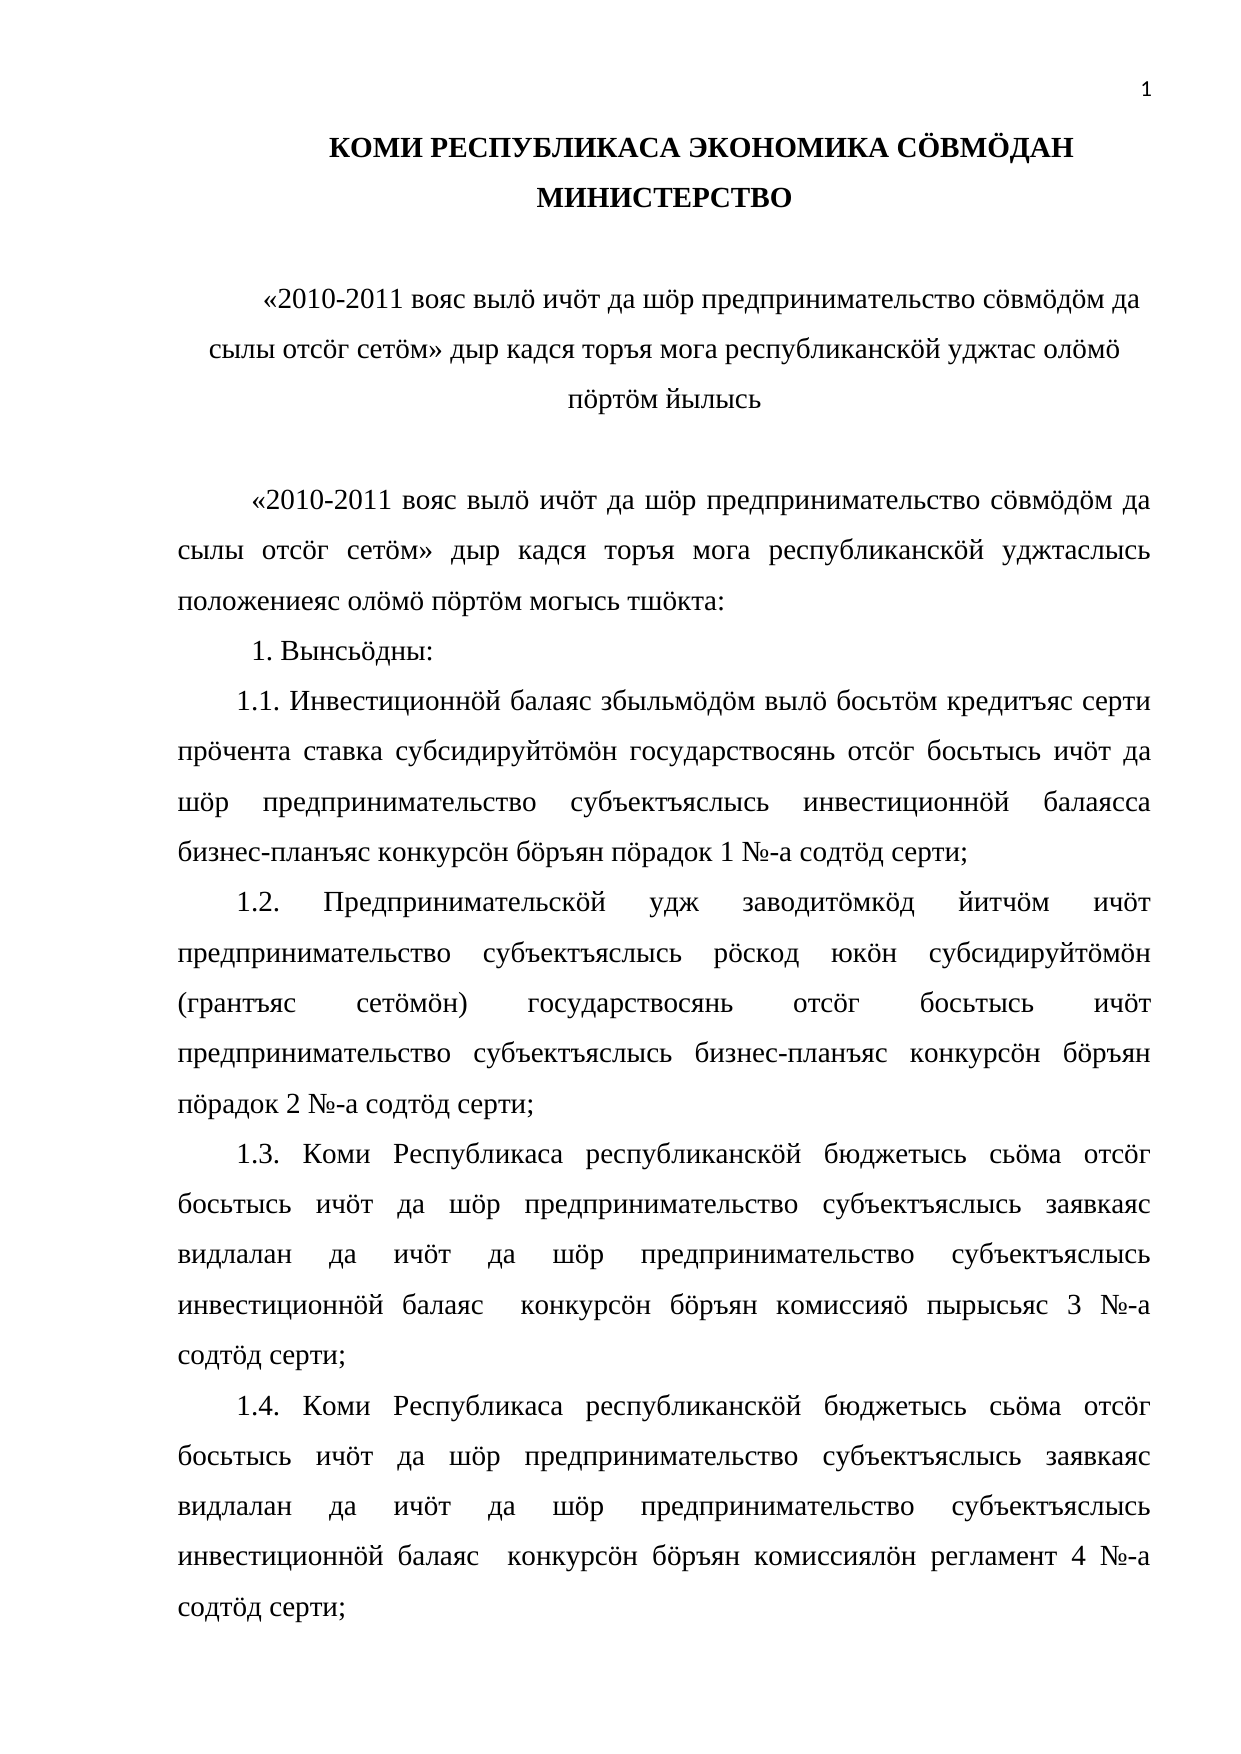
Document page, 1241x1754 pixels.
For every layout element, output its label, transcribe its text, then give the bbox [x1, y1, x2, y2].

text «2010-2011 вояс вылö ичöт да шöр предпринимательство сöвмöдöм да сылы отсöг сетöм» дыр кадся торъя мога республиканскöй уджтаслысь положениеяс олöмö пöртöм могысь тшöкта: [177, 482, 1152, 616]
text 1. Вынсьöдны: [177, 633, 1152, 666]
text 1.4. Коми Республикаса республиканскöй бюджетысь сьöма отсöг босьтысь ичöт да шöр предпринимательство субъектъяслысь заявкаяс видлалан да ичöт да шöр предпринимательство субъектъяслысь инвестиционнöй балаяс конкурсöн бöръян комиссиялöн регламент 4 №-а содтöд серти; [177, 1388, 1152, 1622]
text КОМИ РЕСПУБЛИКАСА ЭКОНОМИКА СÖВМÖДАН МИНИСТЕРСТВО [177, 130, 1152, 214]
text «2010-2011 вояс вылö ичöт да шöр предпринимательство сöвмöдöм да сылы отсöг сетöм» дыр кадся торъя мога республиканскöй уджтас олöмö пöртöм йылысь [177, 281, 1152, 415]
text 1.1. Инвестиционнöй балаяс збыльмöдöм вылö босьтöм кредитъяс серти прöчента ставка субсидируйтöмöн государствосянь отсöг босьтысь ичöт да шöр предпринимательство субъектъяслысь инвестиционнöй балаясса бизнес-планъяс конкурсöн бöръян пöрадок 1 №-а содтöд серти; [177, 683, 1152, 868]
text 1.2. Предпринимательскöй удж заводитöмкöд йитчöм ичöт предпринимательство субъектъяслысь рöскод юкöн субсидируйтöмöн (грантъяс сетöмöн) государствосянь отсöг босьтысь ичöт предпринимательство субъектъяслысь бизнес-планъяс конкурсöн бöръян пöрадок 2 №-а содтöд серти; [177, 884, 1152, 1119]
text 1.3. Коми Республикаса республиканскöй бюджетысь сьöма отсöг босьтысь ичöт да шöр предпринимательство субъектъяслысь заявкаяс видлалан да ичöт да шöр предпринимательство субъектъяслысь инвестиционнöй балаяс конкурсöн бöръян комиссияö пырысьяс 3 №-а содтöд серти; [177, 1136, 1152, 1371]
